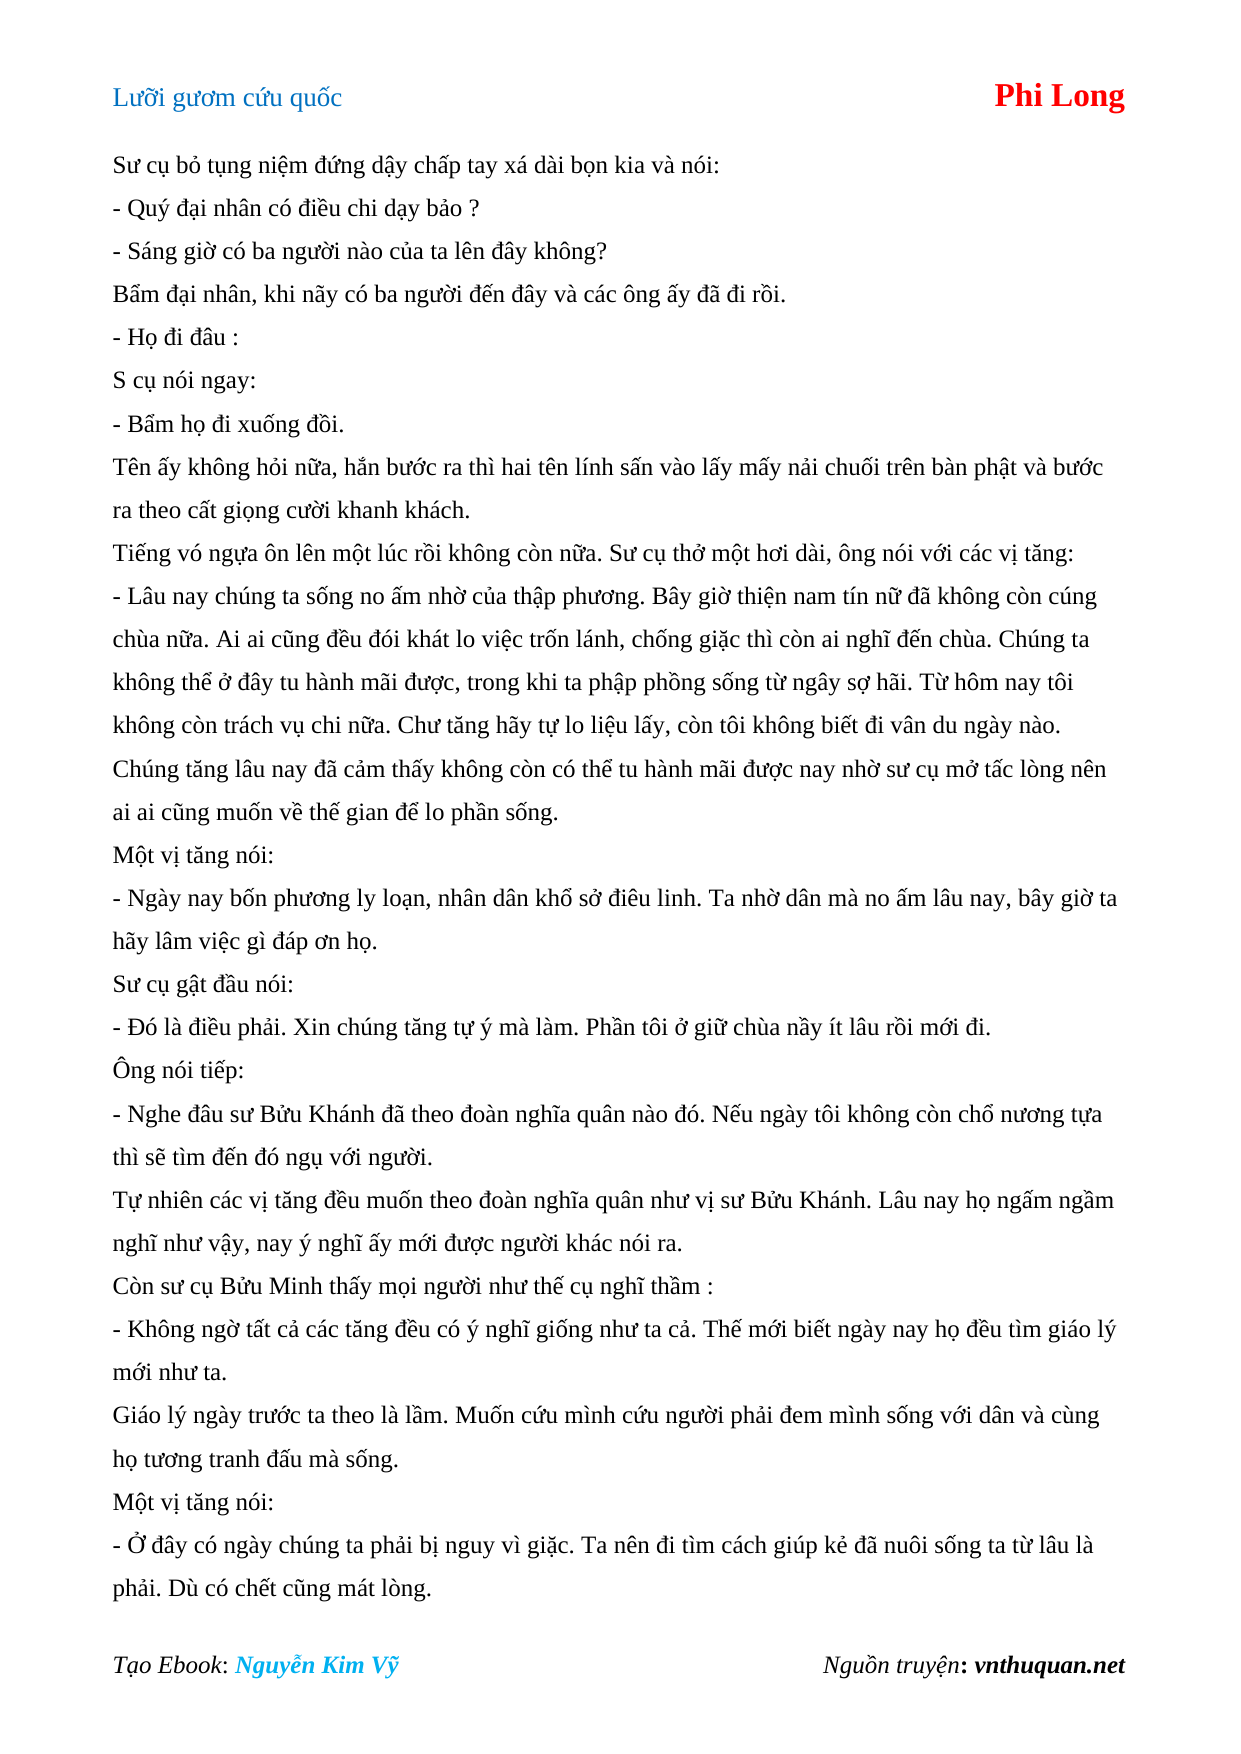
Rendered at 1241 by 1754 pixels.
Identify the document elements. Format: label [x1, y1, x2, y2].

text [112, 150, 1128, 1602]
